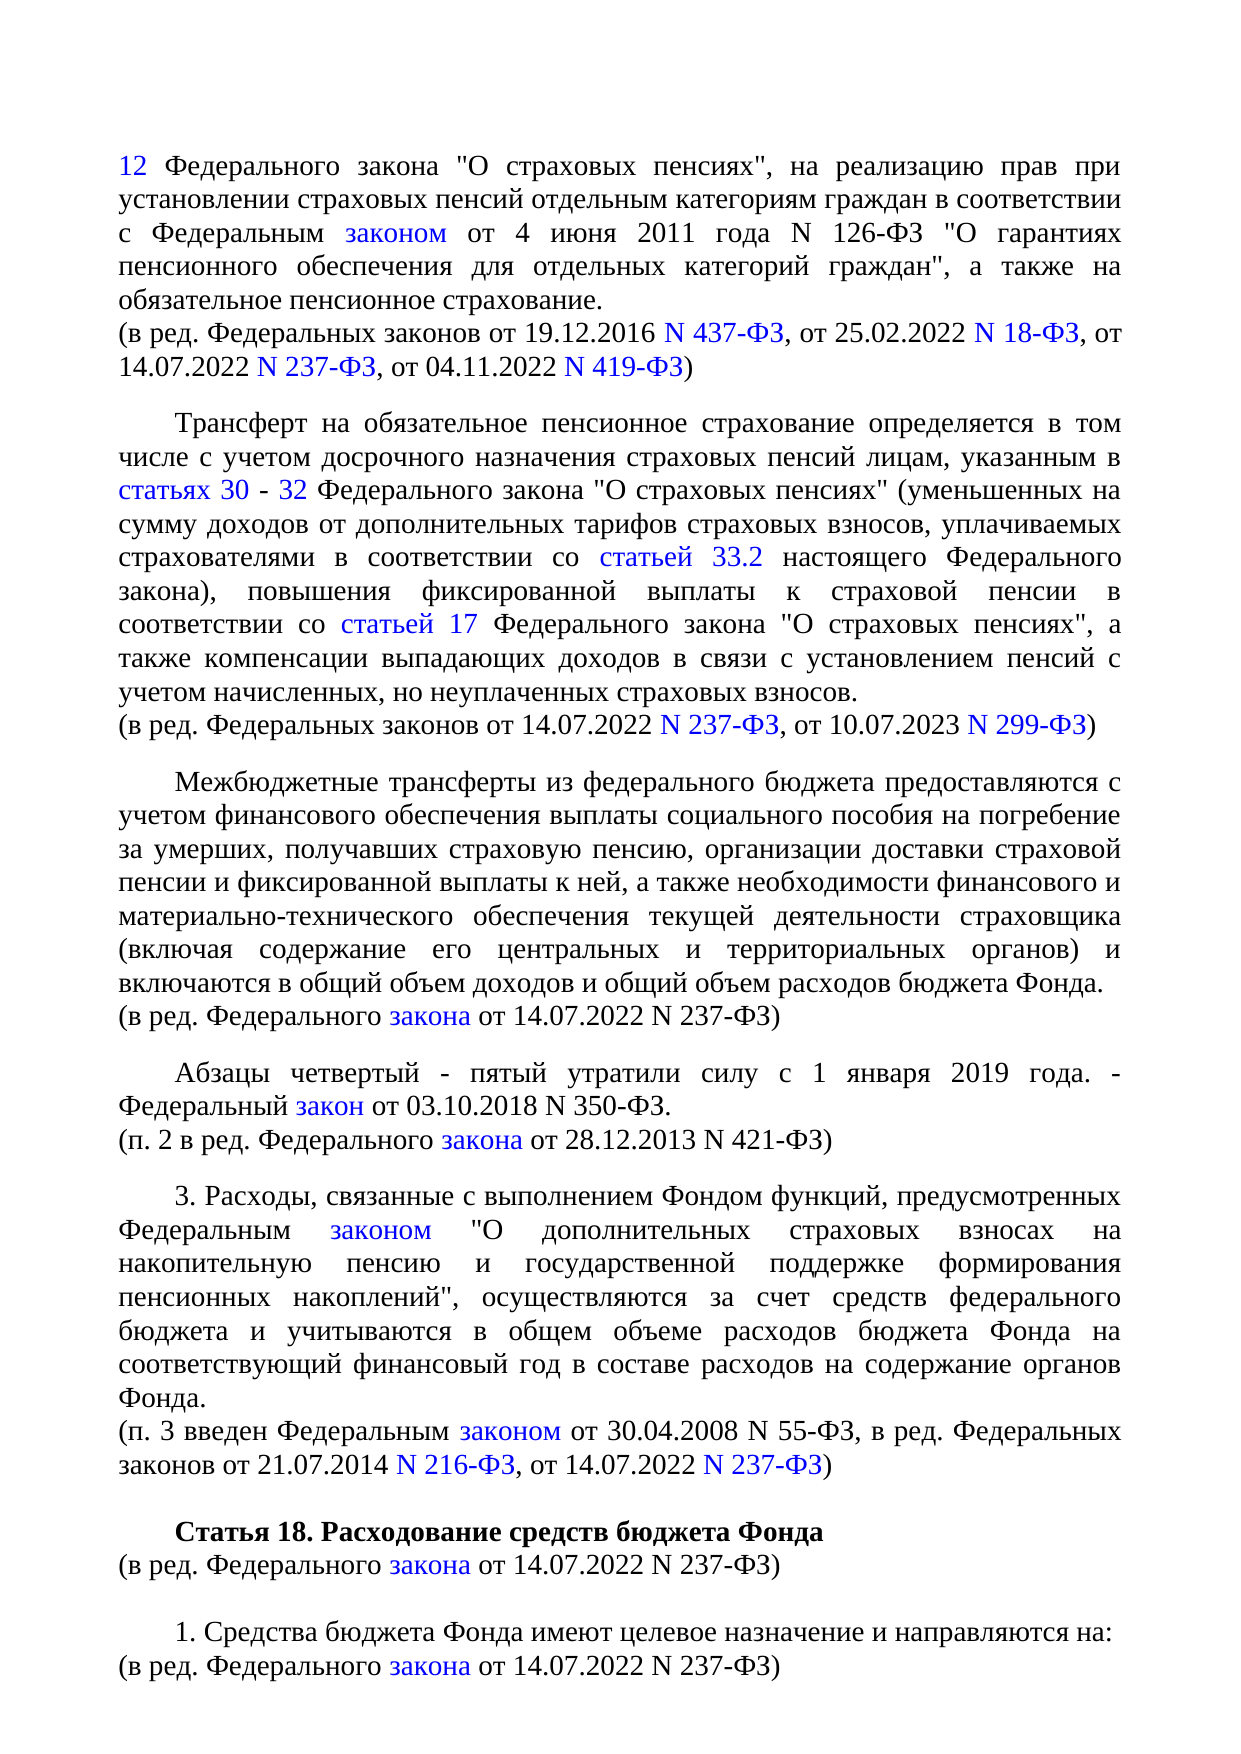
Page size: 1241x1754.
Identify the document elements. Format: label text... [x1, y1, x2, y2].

text (п. 3 введен Федеральным законом от 30.04.2008 N 55-ФЗ, в ред. Федеральных законов от 21.07.2014 N 216-ФЗ, от 14.07.2022 N 237-ФЗ) [118, 1413, 1122, 1480]
text (п. 2 в ред. Федерального закона от 28.12.2013 N 421-ФЗ) [118, 1122, 1122, 1156]
text (в ред. Федеральных законов от 19.12.2016 N 437-ФЗ, от 25.02.2022 N 18-ФЗ, от 14.07.2022 N 237-ФЗ, от 04.11.2022 N 419-ФЗ) [118, 315, 1122, 382]
text (в ред. Федеральных законов от 14.07.2022 N 237-ФЗ, от 10.07.2023 N 299-ФЗ) [118, 707, 1122, 741]
text (в ред. Федерального закона от 14.07.2022 N 237-ФЗ) [118, 1648, 1122, 1682]
text 1. Средства бюджета Фонда имеют целевое назначение и направляются на: [118, 1614, 1122, 1648]
text (в ред. Федерального закона от 14.07.2022 N 237-ФЗ) [118, 998, 1122, 1032]
title Статья 18. Расходование средств бюджета Фонда [118, 1514, 1122, 1547]
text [118, 148, 1122, 315]
text Трансферт на обязательное пенсионное страхование определяется в том числе с учетом досрочного назначения страховых пенсий лицам, указанным в статьях 30 - 32 Федерального закона "О страховых пенсиях" (уменьшенных на сумму доходов от дополнительных тарифов страховых взносов, уплачиваемых страхователями в соответствии со статьей 33.2 настоящего Федерального закона), повышения фиксированной выплаты к страховой пенсии в соответствии со статьей 17 Федерального закона "О страховых пенсиях", а также компенсации выпадающих доходов в связи с установлением пенсий с учетом начисленных, но неуплаченных страховых взносов. [118, 405, 1122, 707]
text Межбюджетные трансферты из федерального бюджета предоставляются с учетом финансового обеспечения выплаты социального пособия на погребение за умерших, получавших страховую пенсию, организации доставки страховой пенсии и фиксированной выплаты к ней, а также необходимости финансового и материально-технического обеспечения текущей деятельности страховщика (включая содержание его центральных и территориальных органов) и включаются в общий объем доходов и общий объем расходов бюджета Фонда. [118, 764, 1122, 998]
text (в ред. Федерального закона от 14.07.2022 N 237-ФЗ) [118, 1547, 1122, 1581]
text 3. Расходы, связанные с выполнением Фондом функций, предусмотренных Федеральным законом "О дополнительных страховых взносах на накопительную пенсию и государственной поддержке формирования пенсионных накоплений", осуществляются за счет средств федерального бюджета и учитываются в общем объеме расходов бюджета Фонда на соответствующий финансовый год в составе расходов на содержание органов Фонда. [118, 1178, 1122, 1413]
text Абзацы четвертый - пятый утратили силу с 1 января 2019 года. - Федеральный закон от 03.10.2018 N 350-ФЗ. [118, 1055, 1122, 1122]
